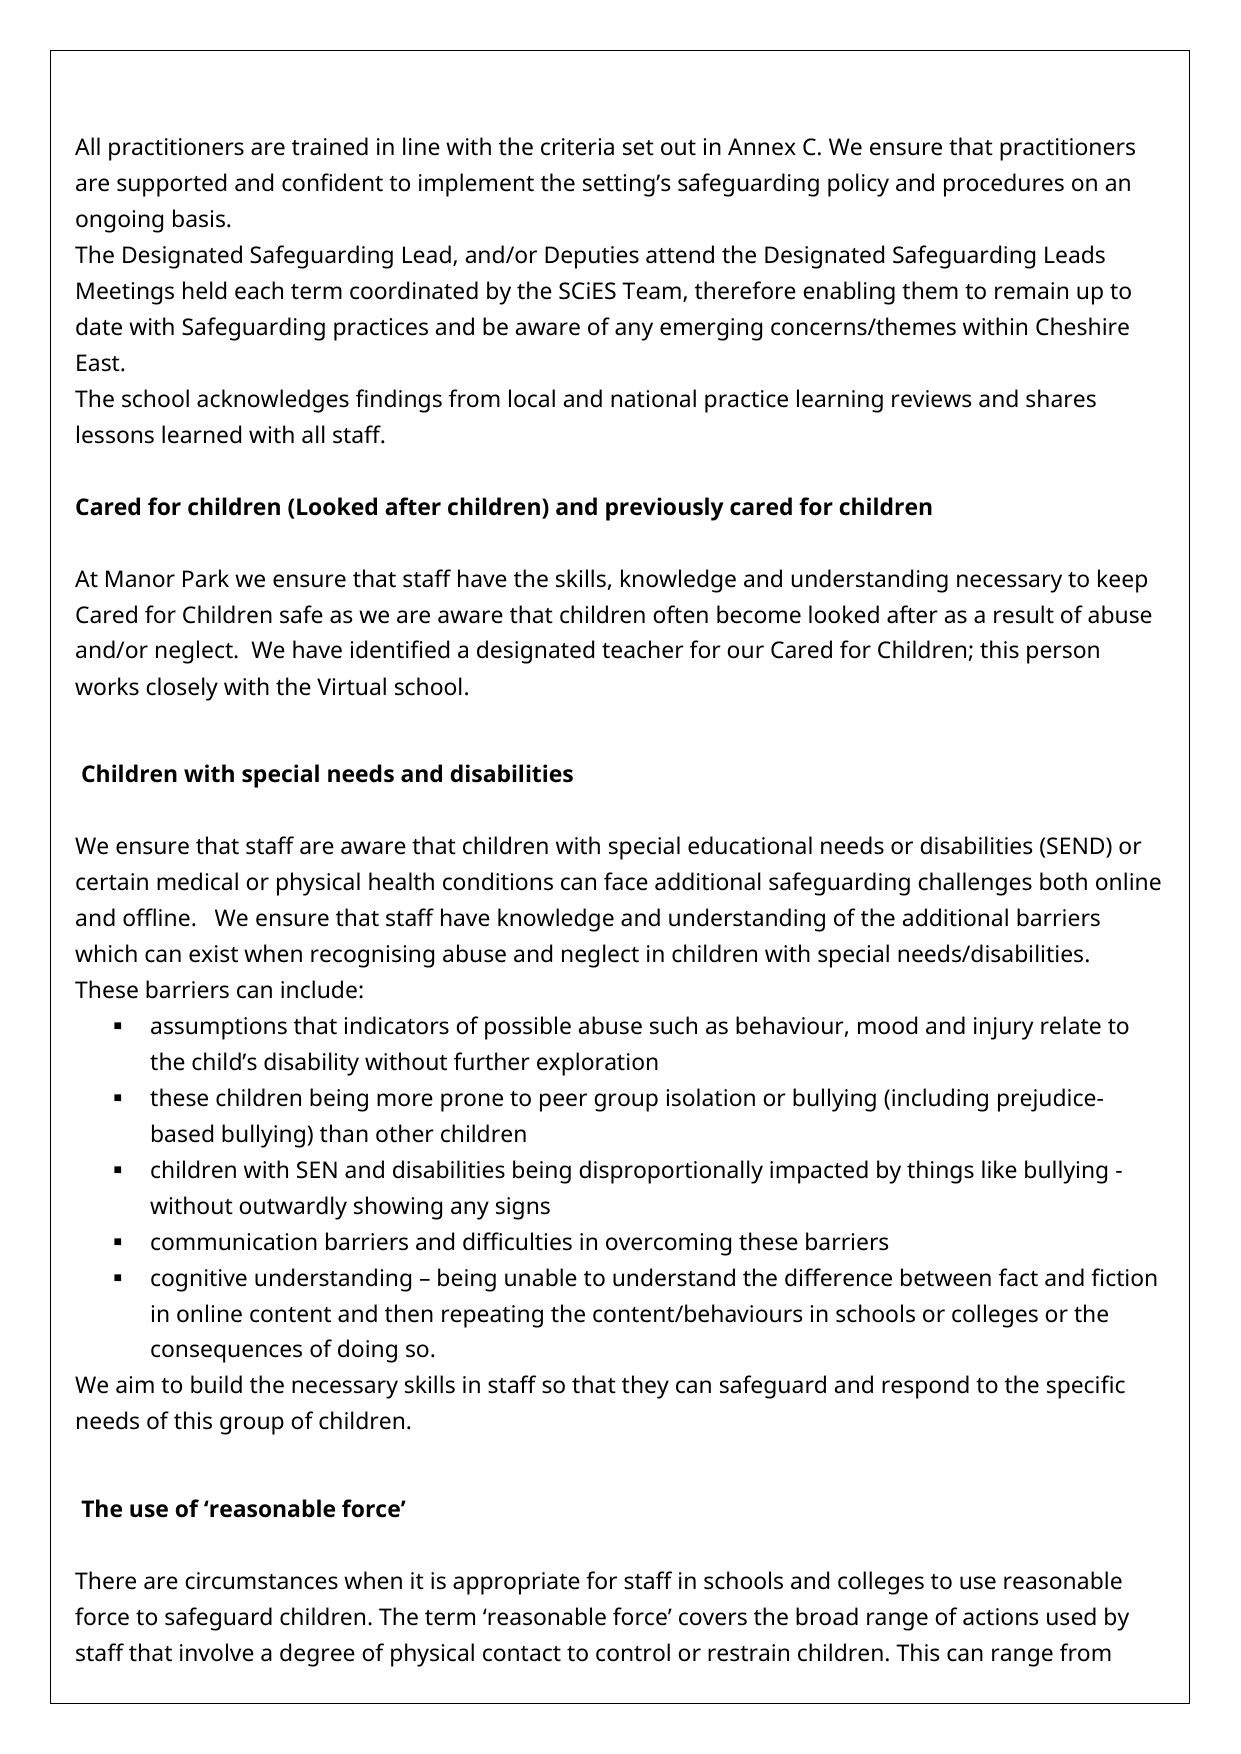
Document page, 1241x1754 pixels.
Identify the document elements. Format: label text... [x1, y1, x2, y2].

list cognitive understanding – being unable to understand the difference between fact and fiction in online content and then repeating the content/behaviours in schools or colleges or the consequences of doing so. [112, 1262, 1165, 1365]
list The school acknowledges findings from local and national practice learning reviews and shares lessons learned with all staff. [75, 383, 1165, 450]
list All practitioners are trained in line with the criteria set out in Annex C. We ensure that practitioners are supported and confident to implement the setting’s safeguarding policy and procedures on an ongoing basis. [75, 131, 1165, 234]
list At Manor Park we ensure that staff have the skills, knowledge and understanding necessary to keep Cared for Children safe as we are aware that children often become looked after as a result of abuse and/or neglect. We have identified a designated teacher for our Cared for Children; this person works closely with the Virtual school. [75, 563, 1165, 702]
list These barriers can include: [75, 974, 1165, 1005]
list assumptions that indicators of possible abuse such as behaviour, mood and injury relate to the child’s disability without further exploration [112, 1010, 1165, 1077]
list Children with special needs and disabilities [75, 758, 1165, 790]
list The use of ‘reasonable force’ [75, 1493, 1165, 1524]
list Cared for children (Looked after children) and previously cared for children [75, 491, 1165, 522]
list We aim to build the necessary skills in staff so that they can safeguard and respond to the specific needs of this group of children. [75, 1369, 1165, 1437]
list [75, 1565, 1165, 1668]
list We ensure that staff are aware that children with special educational needs or disabilities (SEND) or certain medical or physical health conditions can face additional safeguarding challenges both online and offline. We ensure that staff have knowledge and understanding of the additional barriers which can exist when recognising abuse and neglect in children with special needs/disabilities. [75, 830, 1165, 969]
list children with SEN and disabilities being disproportionally impacted by things like bullying - without outwardly showing any signs [112, 1154, 1165, 1221]
list The Designated Safeguarding Lead, and/or Deputies attend the Designated Safeguarding Leads Meetings held each term coordinated by the SCiES Team, therefore enabling them to remain up to date with Safeguarding practices and be aware of any emerging concerns/themes within Cheshire East. [75, 239, 1165, 378]
list these children being more prone to peer group isolation or bullying (including prejudice-based bullying) than other children [112, 1082, 1165, 1149]
list communication barriers and difficulties in overcoming these barriers [112, 1226, 1165, 1257]
